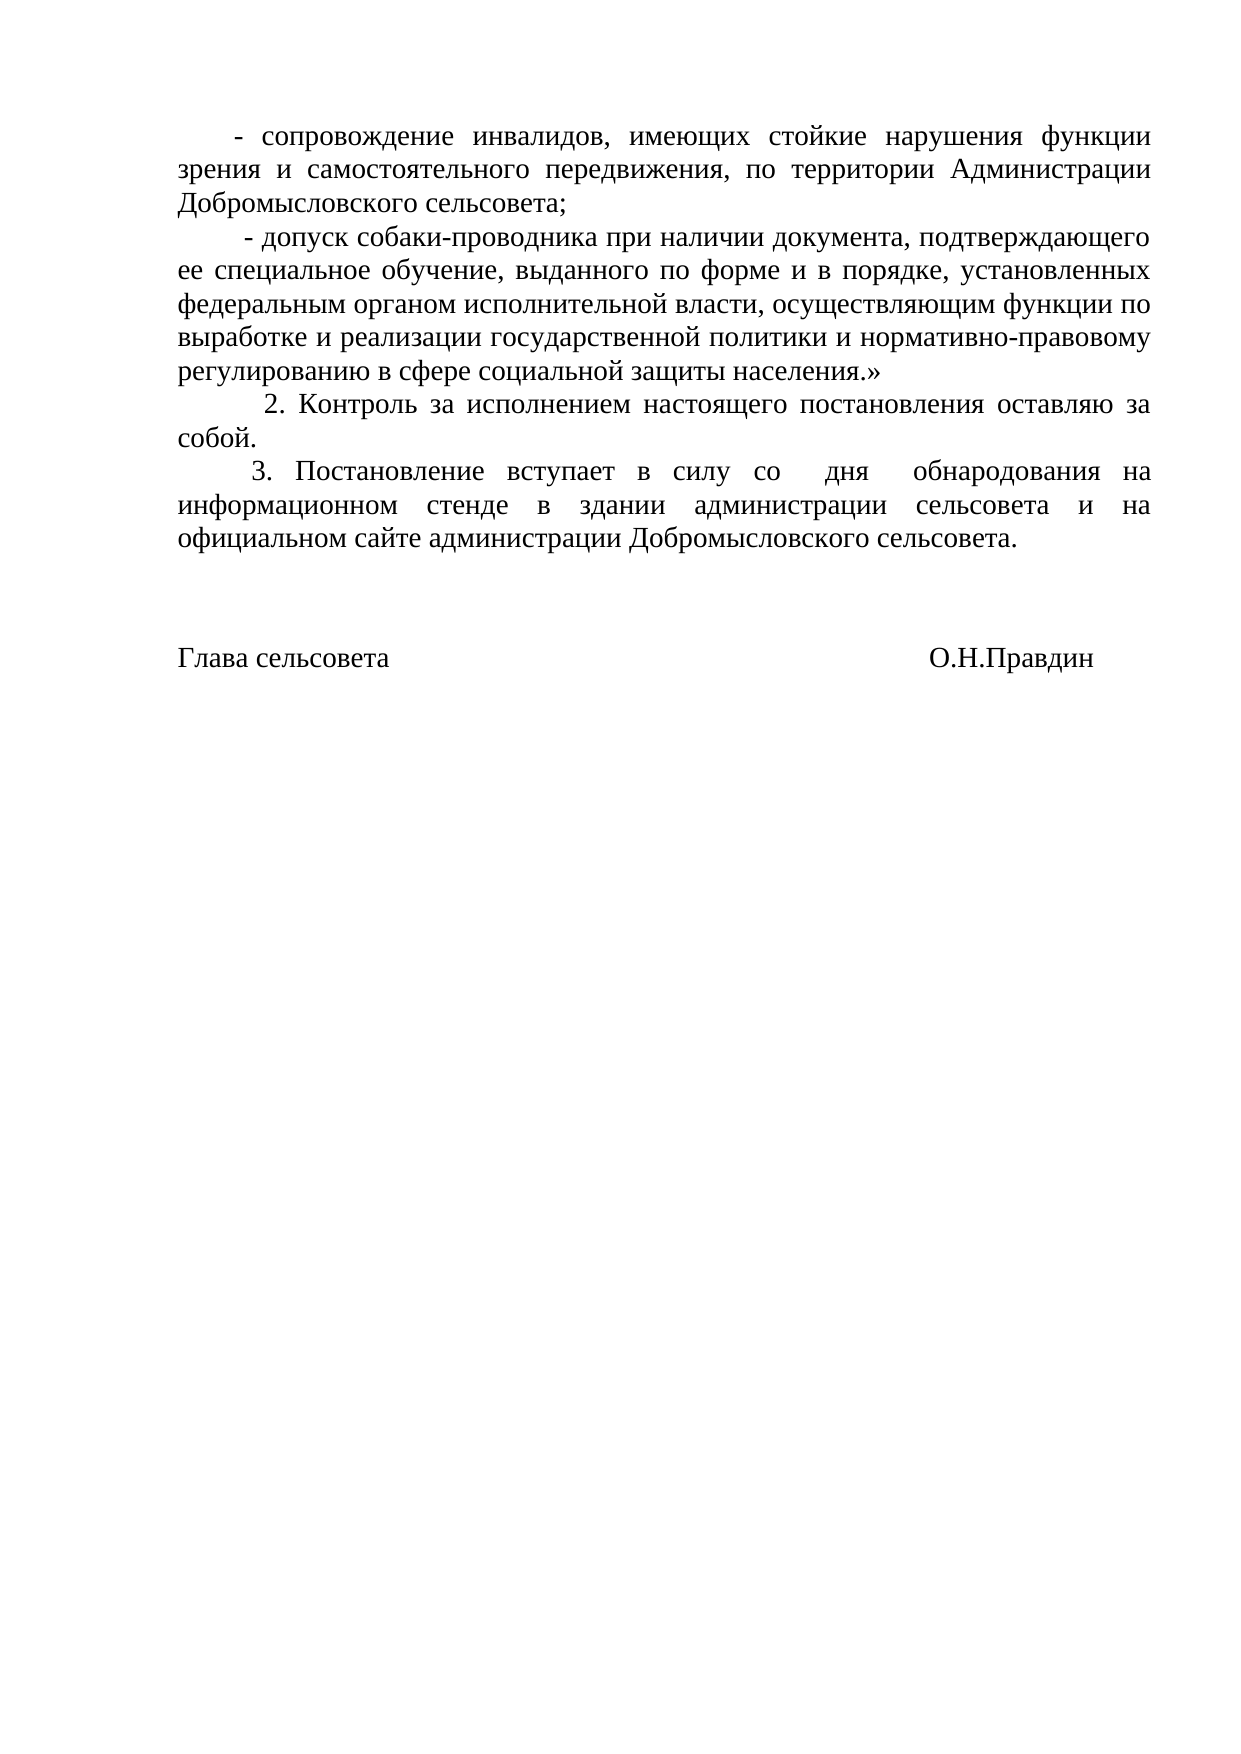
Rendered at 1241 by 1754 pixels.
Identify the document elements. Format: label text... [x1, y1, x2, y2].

text 3. Постановление вступает в силу со дня обнародования на информационном стенде в здании администрации сельсовета и на официальном сайте администрации Добромысловского сельсовета. [177, 453, 1152, 554]
text Глава сельсовета О.Н.Правдин [177, 640, 1152, 674]
text - допуск собаки-проводника при наличии документа, подтверждающего ее специальное обучение, выданного по форме и в порядке, установленных федеральным органом исполнительной власти, осуществляющим функции по выработке и реализации государственной политики и нормативно-правовому регулированию в сфере социальной защиты населения.» [177, 219, 1152, 386]
text 2. Контроль за исполнением настоящего постановления оставляю за собой. [177, 386, 1152, 453]
text - сопровождение инвалидов, имеющих стойкие нарушения функции зрения и самостоятельного передвижения, по территории Администрации Добромысловского сельсовета; [177, 118, 1152, 219]
